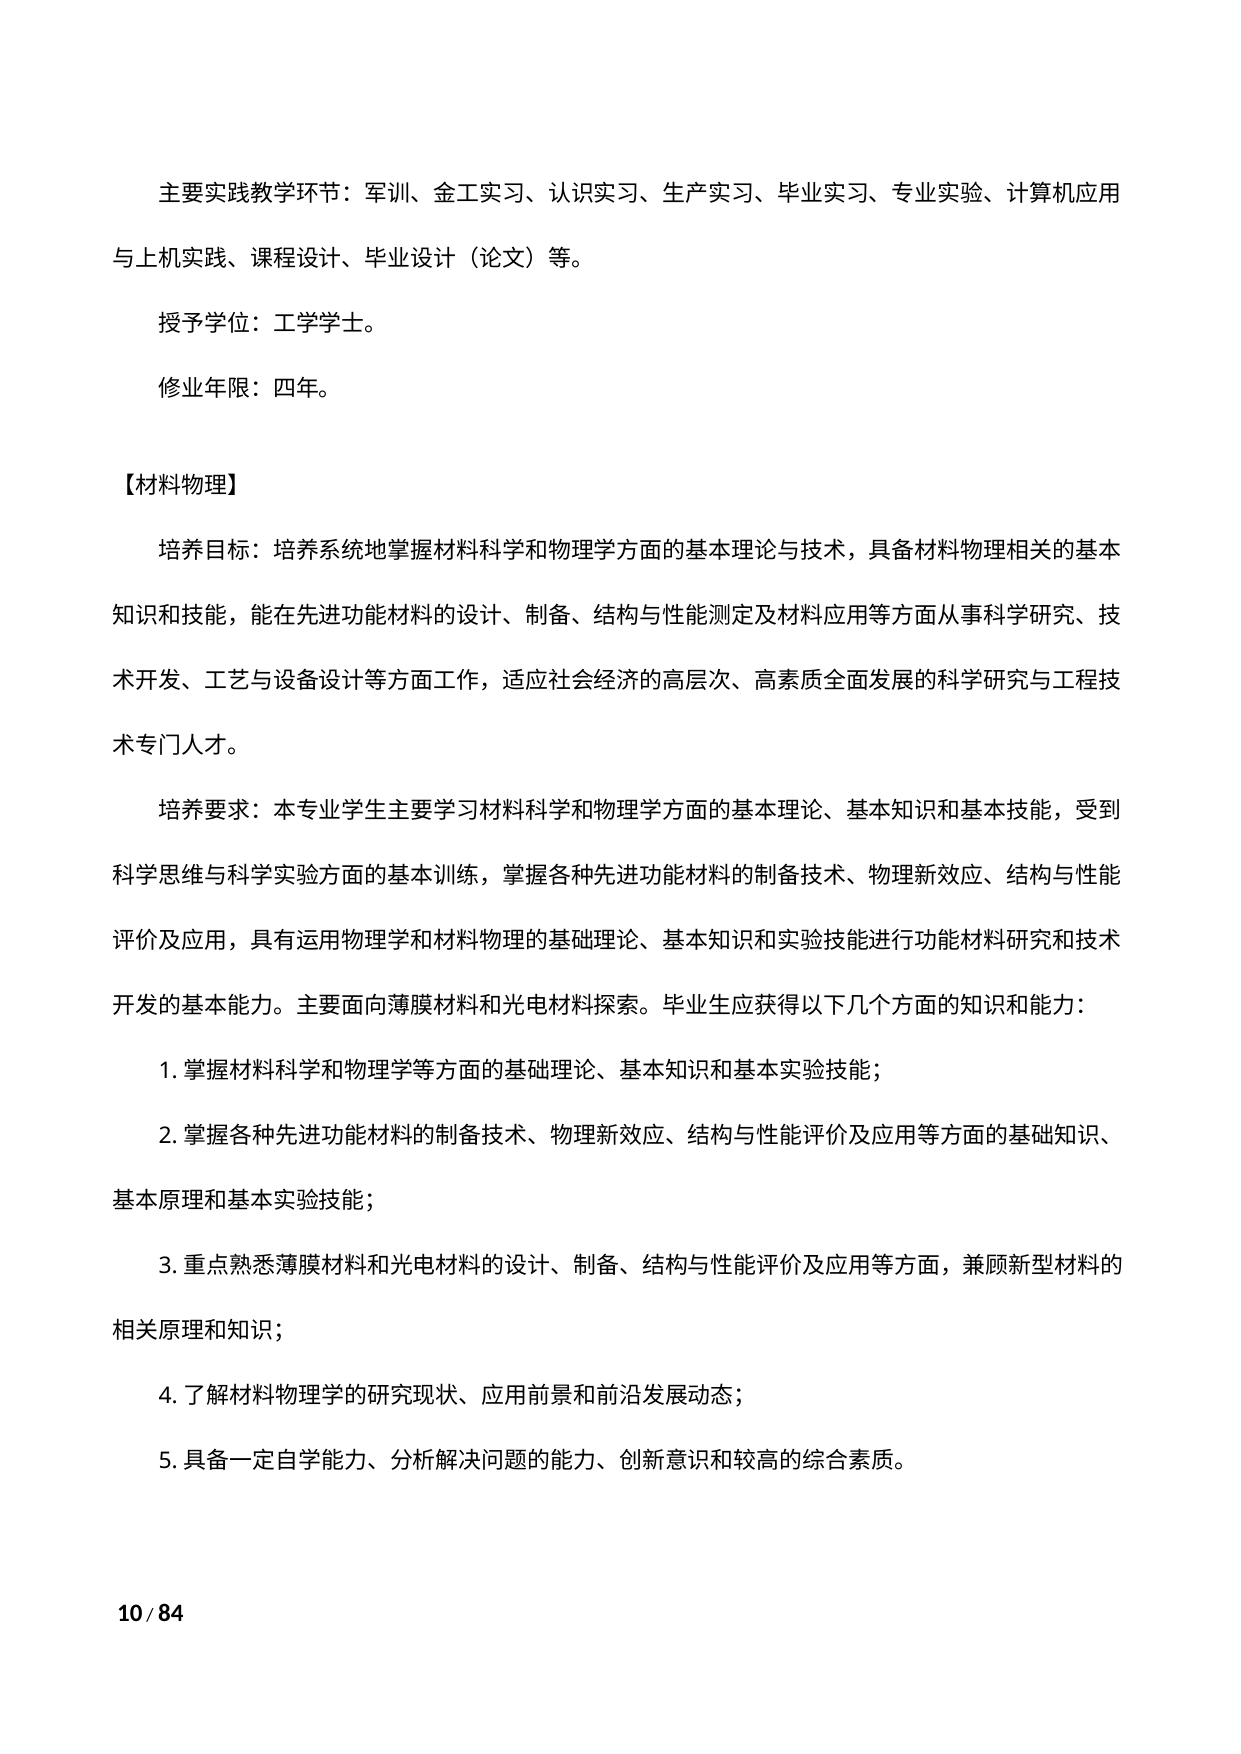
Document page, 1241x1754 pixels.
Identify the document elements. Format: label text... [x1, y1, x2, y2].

text 5. 具备一定自学能力、分析解决问题的能力、创新意识和较高的综合素质。 [112, 1426, 1128, 1491]
text 培养要求：本专业学生主要学习材料科学和物理学方面的基本理论、基本知识和基本技能，受到科学思维与科学实验方面的基本训练，掌握各种先进功能材料的制备技术、物理新效应、结构与性能评价及应用，具有运用物理学和材料物理的基础理论、基本知识和实验技能进行功能材料研究和技术开发的基本能力。主要面向薄膜材料和光电材料探索。毕业生应获得以下几个方面的知识和能力： [112, 776, 1128, 1036]
text 主要实践教学环节：军训、金工实习、认识实习、生产实习、毕业实习、专业实验、计算机应用与上机实践、课程设计、毕业设计（论文）等。 [112, 158, 1128, 288]
text 3. 重点熟悉薄膜材料和光电材料的设计、制备、结构与性能评价及应用等方面，兼顾新型材料的相关原理和知识； [112, 1231, 1128, 1361]
text 授予学位：工学学士。 [112, 288, 1128, 353]
text 【材料物理】 [112, 451, 1128, 516]
text 2. 掌握各种先进功能材料的制备技术、物理新效应、结构与性能评价及应用等方面的基础知识、基本原理和基本实验技能； [112, 1101, 1128, 1231]
text 1. 掌握材料科学和物理学等方面的基础理论、基本知识和基本实验技能； [112, 1036, 1128, 1101]
text 4. 了解材料物理学的研究现状、应用前景和前沿发展动态； [112, 1361, 1128, 1426]
text 培养目标：培养系统地掌握材料科学和物理学方面的基本理论与技术，具备材料物理相关的基本知识和技能，能在先进功能材料的设计、制备、结构与性能测定及材料应用等方面从事科学研究、技术开发、工艺与设备设计等方面工作，适应社会经济的高层次、高素质全面发展的科学研究与工程技术专门人才。 [112, 516, 1128, 776]
text 修业年限：四年。 [112, 353, 1128, 418]
